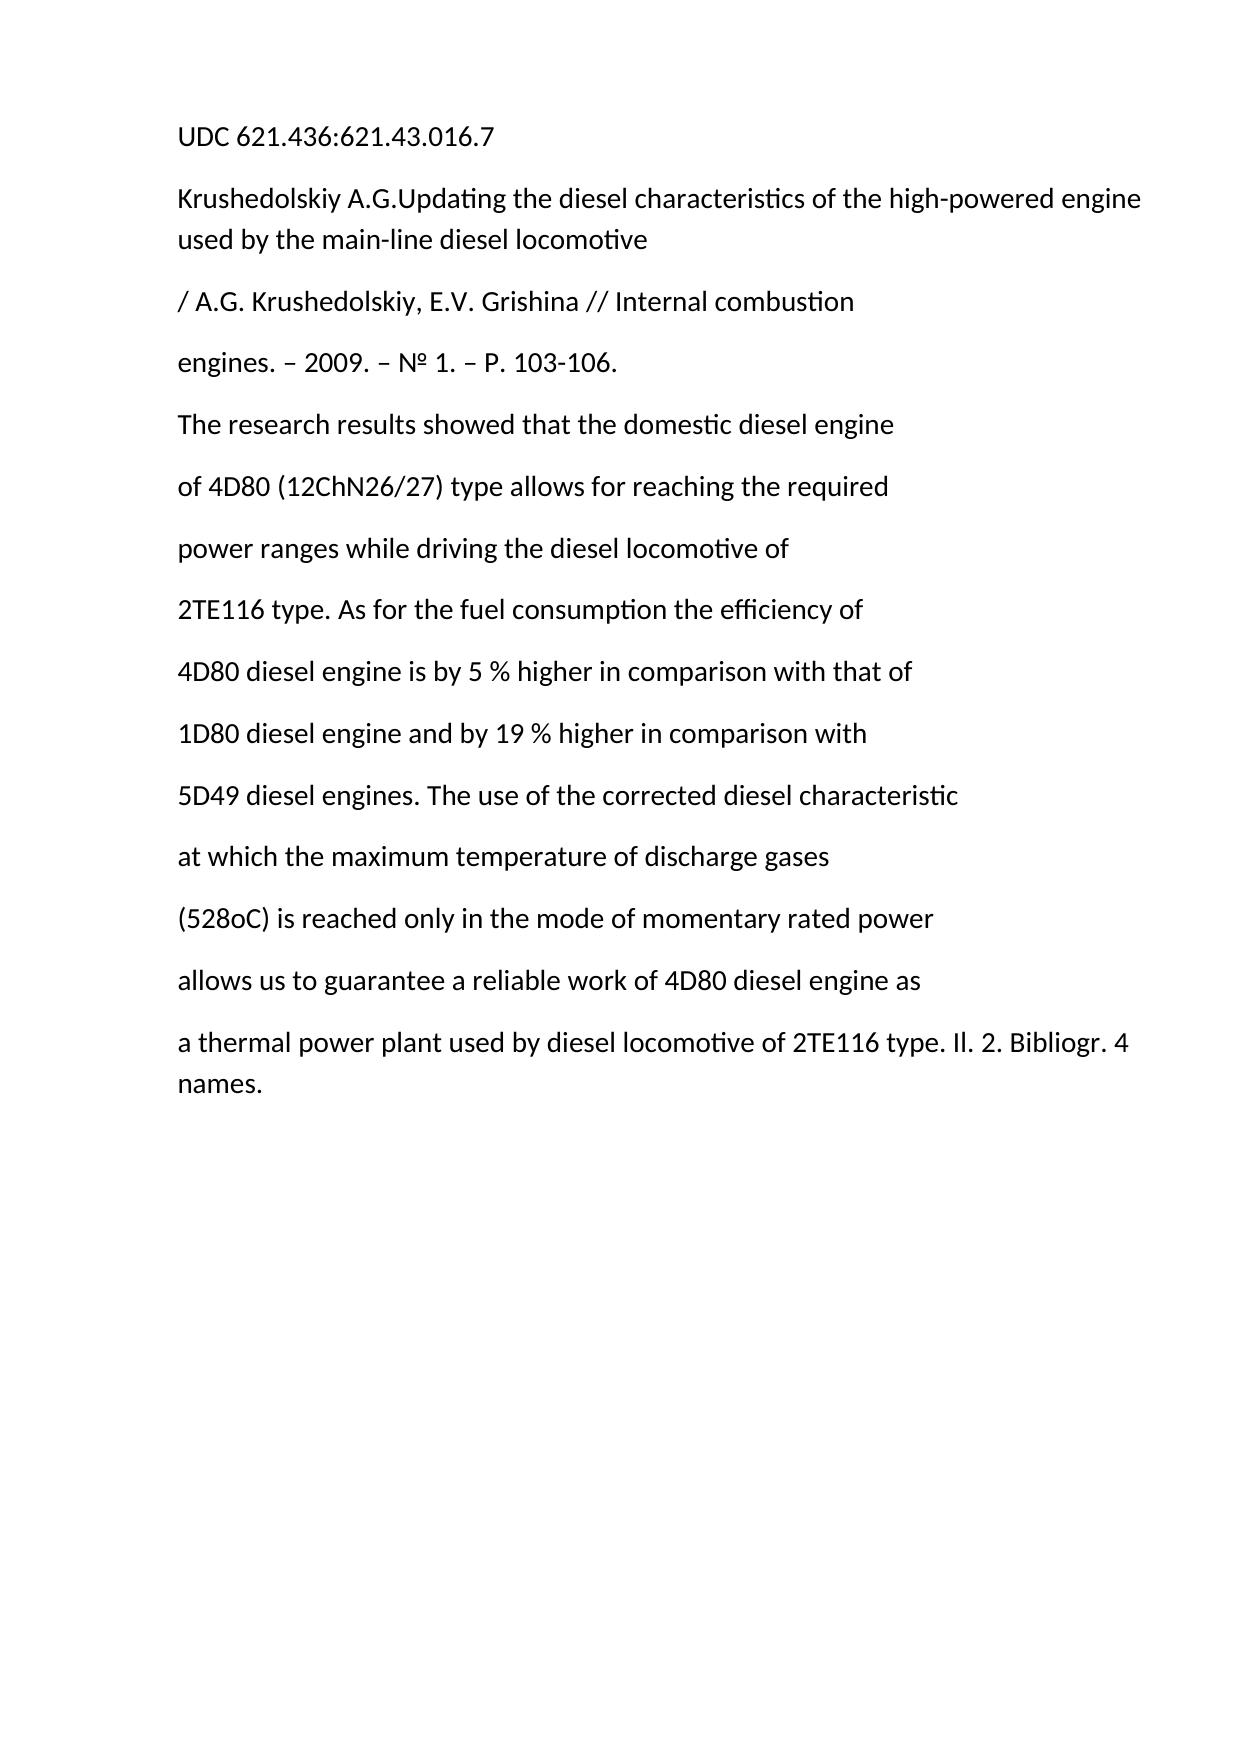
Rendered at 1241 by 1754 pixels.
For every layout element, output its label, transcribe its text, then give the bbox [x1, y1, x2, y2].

text of 4D80 (12ChN26/27) type allows for reaching the required [177, 468, 1152, 503]
text (528оС) is reached only in the mode of momentary rated power [177, 900, 1152, 936]
text The research results showed that the domestic diesel engine [177, 406, 1152, 442]
text 1D80 diesel engine and by 19 % higher in comparison with [177, 715, 1152, 751]
text allows us to guarantee a reliable work of 4D80 diesel engine as [177, 962, 1152, 998]
text Krushedolskiy A.G.Updating the diesel characteristics of the high-powered engine used by the main-line diesel locomotive [177, 180, 1152, 256]
text engines. – 2009. – № 1. – P. 103-106. [177, 344, 1152, 380]
text 4D80 diesel engine is by 5 % higher in comparison with that of [177, 653, 1152, 689]
text at which the maximum temperature of discharge gases [177, 838, 1152, 874]
text power ranges while driving the diesel locomotive of [177, 530, 1152, 565]
text / A.G. Krushedolskiy, E.V. Grishina // Internal combustion [177, 283, 1152, 318]
text 5D49 diesel engines. The use of the corrected diesel characteristic [177, 777, 1152, 812]
text UDC 621.436:621.43.016.7 [177, 118, 1152, 154]
text a thermal power plant used by diesel locomotive of 2ТE116 type. Il. 2. Bibliogr. 4 names. [177, 1024, 1152, 1100]
text 2ТE116 type. As for the fuel consumption the efficiency of [177, 591, 1152, 627]
